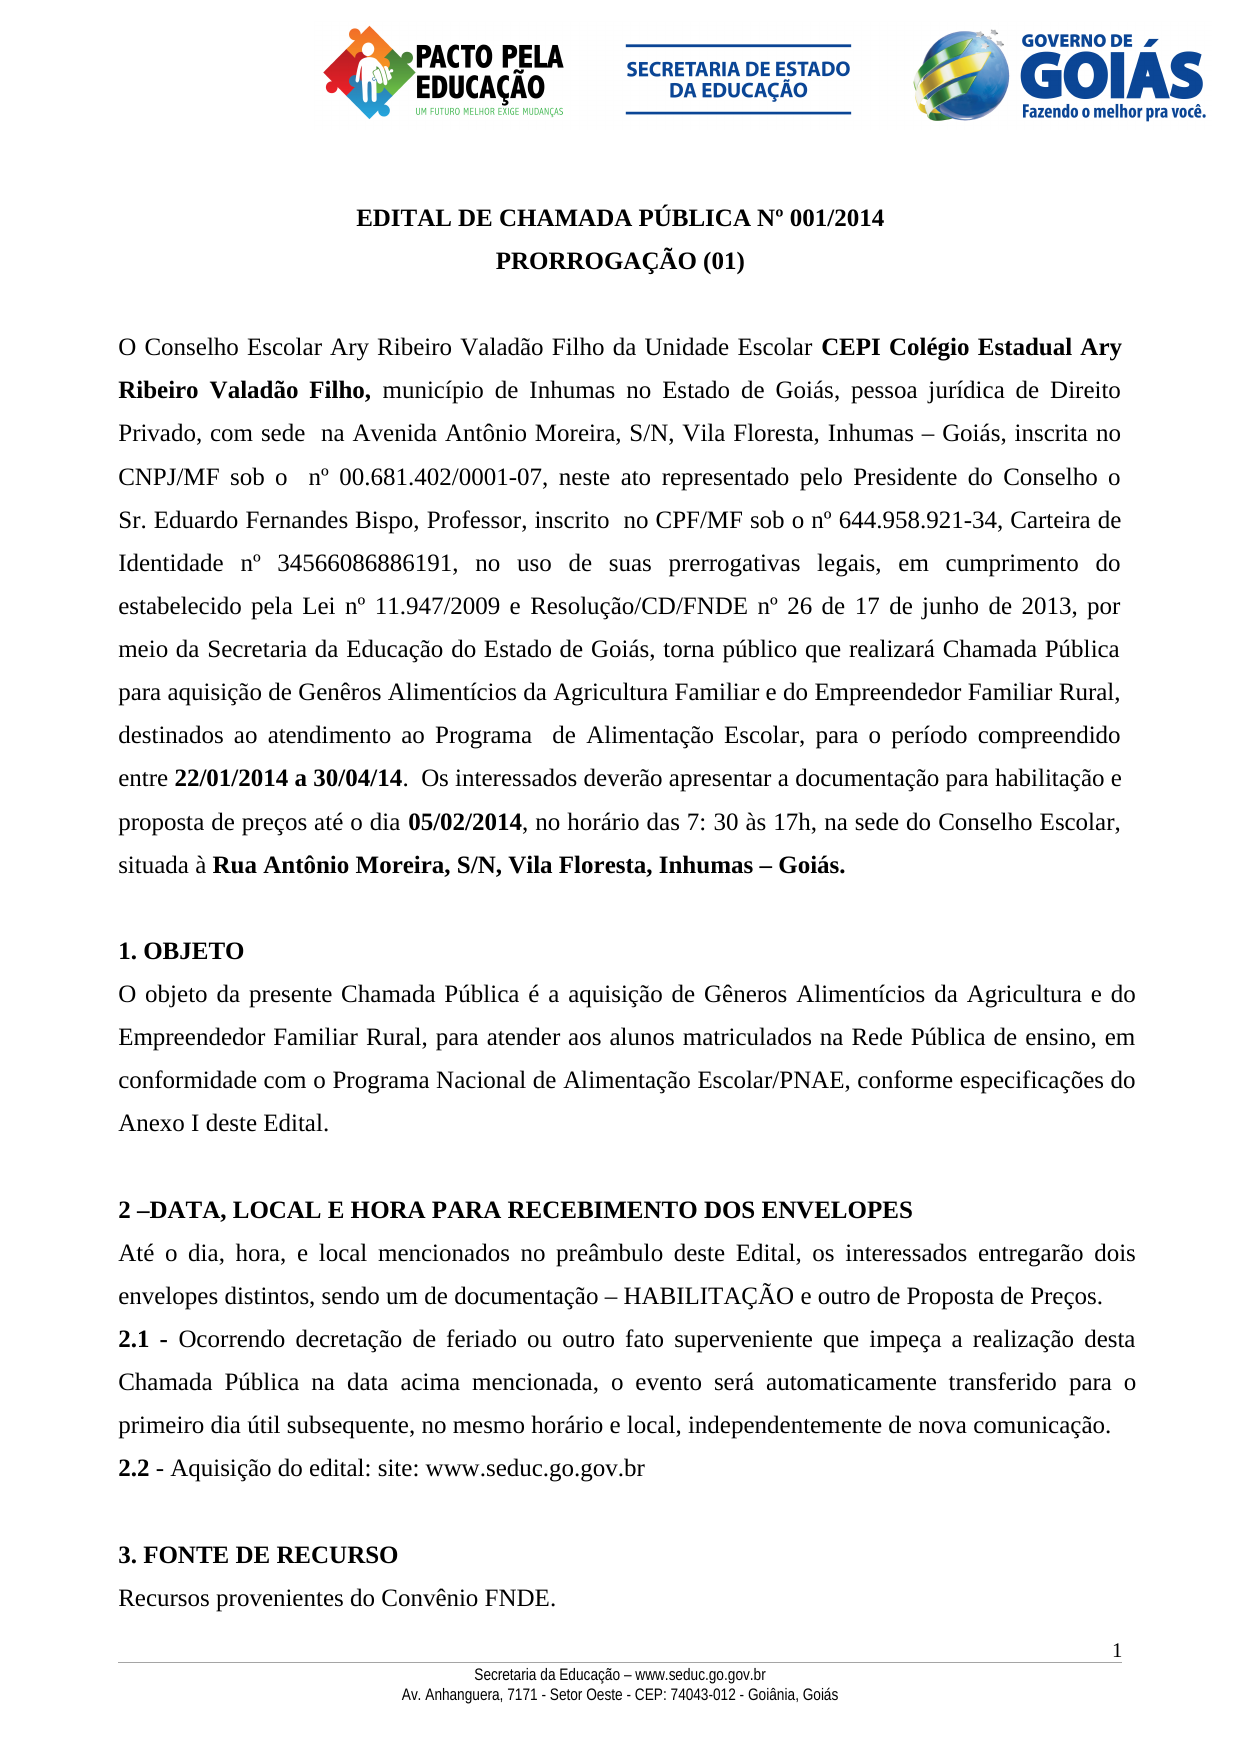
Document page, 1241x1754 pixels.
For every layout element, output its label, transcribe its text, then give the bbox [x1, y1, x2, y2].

text Até o dia, hora, e local mencionados no preâmbulo deste Edital, os interessados entregarão dois envelopes distintos, sendo um de documentação – HABILITAÇÃO e outro de Proposta de Preços. [118, 1238, 1137, 1310]
picture [314, 21, 1213, 130]
text 1. OBJETO [118, 936, 1137, 965]
text 3. FONTE DE RECURSO [118, 1540, 1137, 1568]
text Recursos provenientes do Convênio FNDE. [118, 1583, 1137, 1612]
text EDITAL DE CHAMADA PÚBLICA Nº 001/2014 [118, 203, 1122, 232]
text O objeto da presente Chamada Pública é a aquisição de Gêneros Alimentícios da Agricultura e do Empreendedor Familiar Rural, para atender aos alunos matriculados na Rede Pública de ensino, em conformidade com o Programa Nacional de Alimentação Escolar/PNAE, conforme especificações do Anexo I deste Edital. [118, 979, 1137, 1137]
text 2 –DATA, LOCAL E HORA PARA RECEBIMENTO DOS ENVELOPES [118, 1195, 1137, 1223]
text O Conselho Escolar Ary Ribeiro Valadão Filho da Unidade Escolar CEPI Colégio Estadual Ary Ribeiro Valadão Filho, município de Inhumas no Estado de Goiás, pessoa jurídica de Direito Privado, com sede na Avenida Antônio Moreira, S/N, Vila Floresta, Inhumas – Goiás, inscrita no CNPJ/MF sob o nº 00.681.402/0001-07, neste ato representado pelo Presidente do Conselho o Sr. Eduardo Fernandes Bispo, Professor, inscrito no CPF/MF sob o nº 644.958.921-34, Carteira de Identidade nº 34566086886191, no uso de suas prerrogativas legais, em cumprimento do estabelecido pela Lei nº 11.947/2009 e Resolução/CD/FNDE nº 26 de 17 de junho de 2013, por meio da Secretaria da Educação do Estado de Goiás, torna público que realizará Chamada Pública para aquisição de Genêros Alimentícios da Agricultura Familiar e do Empreendedor Familiar Rural, destinados ao atendimento ao Programa de Alimentação Escolar, para o período compreendido entre 22/01/2014 a 30/04/14. Os interessados deverão apresentar a documentação para habilitação e proposta de preços até o dia 05/02/2014, no horário das 7: 30 às 17h, na sede do Conselho Escolar, situada à Rua Antônio Moreira, S/N, Vila Floresta, Inhumas – Goiás. [118, 332, 1122, 878]
text 2.1 - Ocorrendo decretação de feriado ou outro fato superveniente que impeça a realização desta Chamada Pública na data acima mencionada, o evento será automaticamente transferido para o primeiro dia útil subsequente, no mesmo horário e local, independentemente de nova comunicação. [118, 1324, 1137, 1439]
text 2.2 - Aquisição do edital: site: www.seduc.go.gov.br [118, 1453, 1137, 1482]
text PRORROGAÇÃO (01) [118, 246, 1122, 275]
